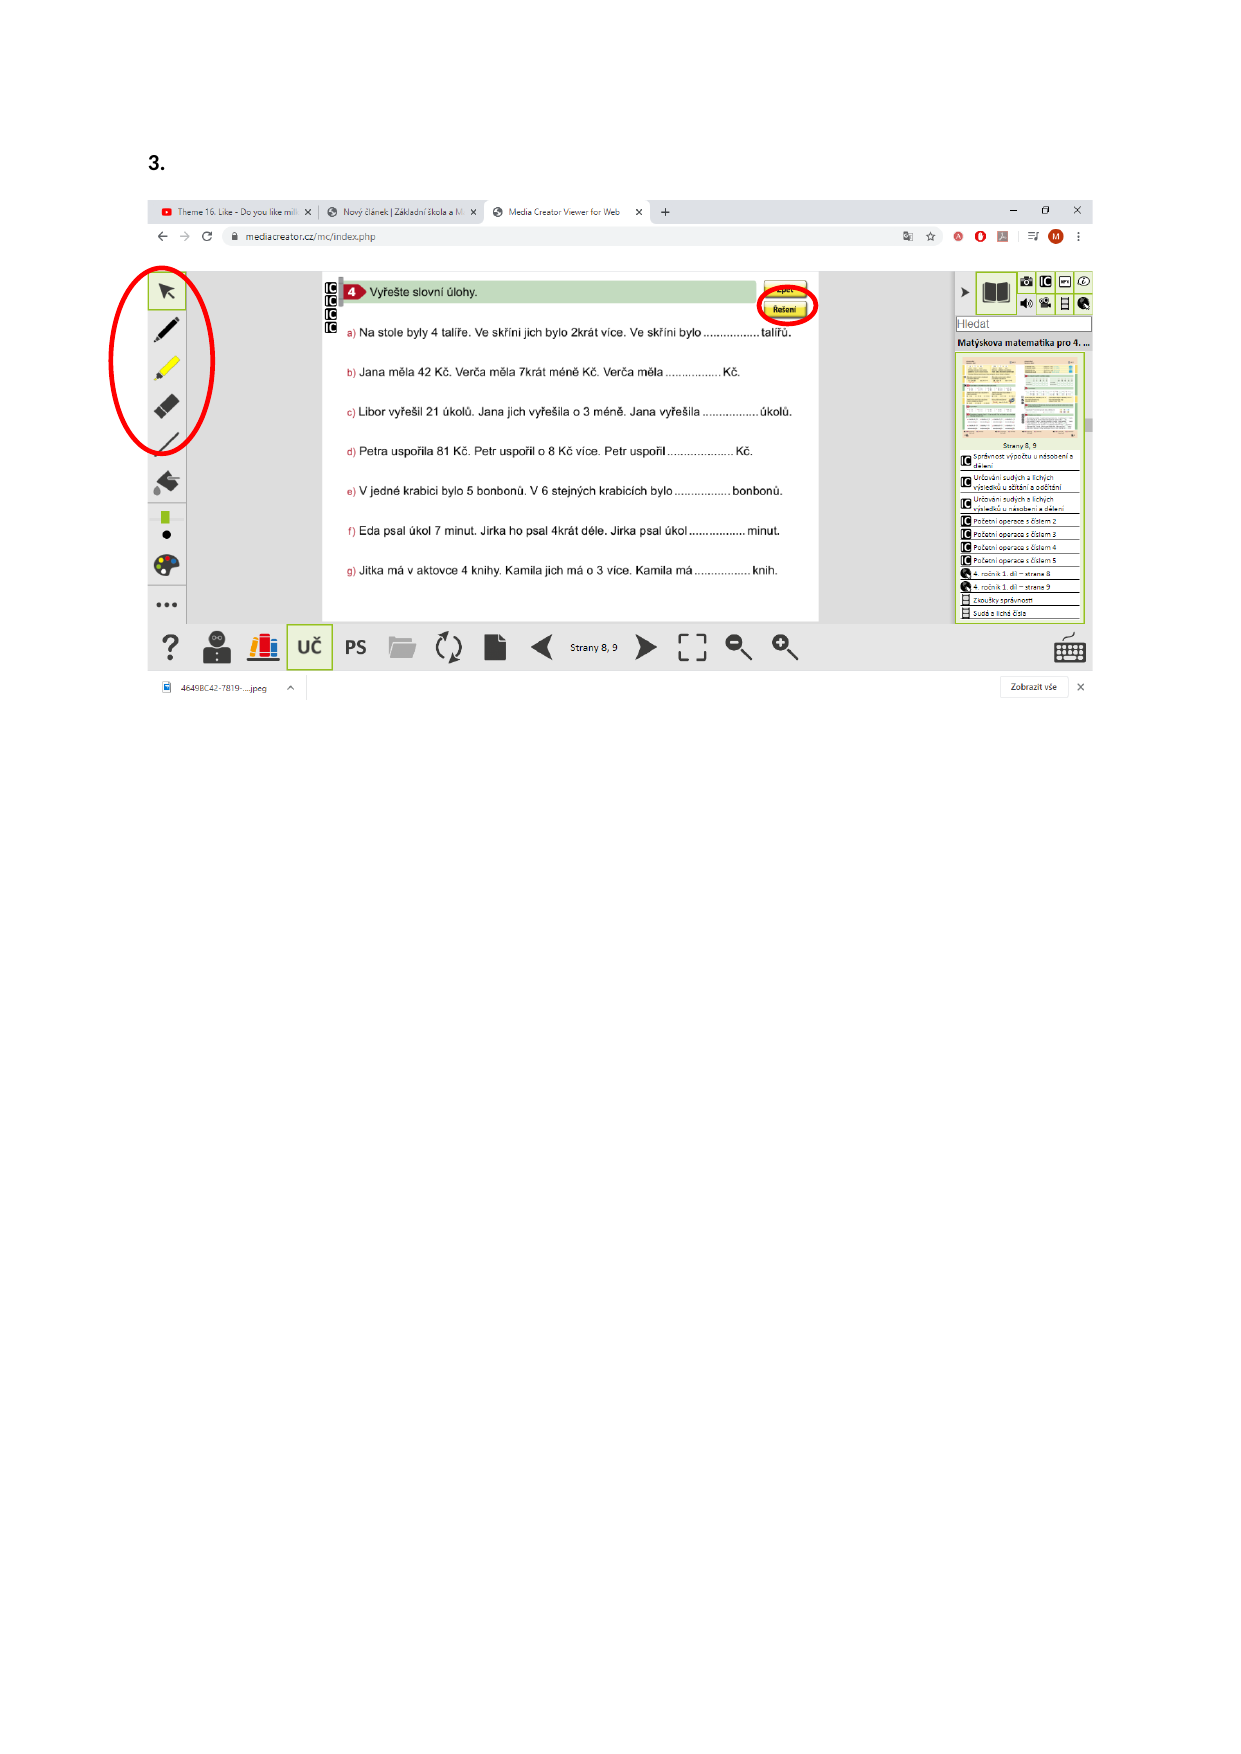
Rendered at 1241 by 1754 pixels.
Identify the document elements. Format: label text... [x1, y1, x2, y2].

picture [147, 200, 1093, 704]
text 3. [148, 148, 1093, 176]
picture [147, 271, 210, 451]
